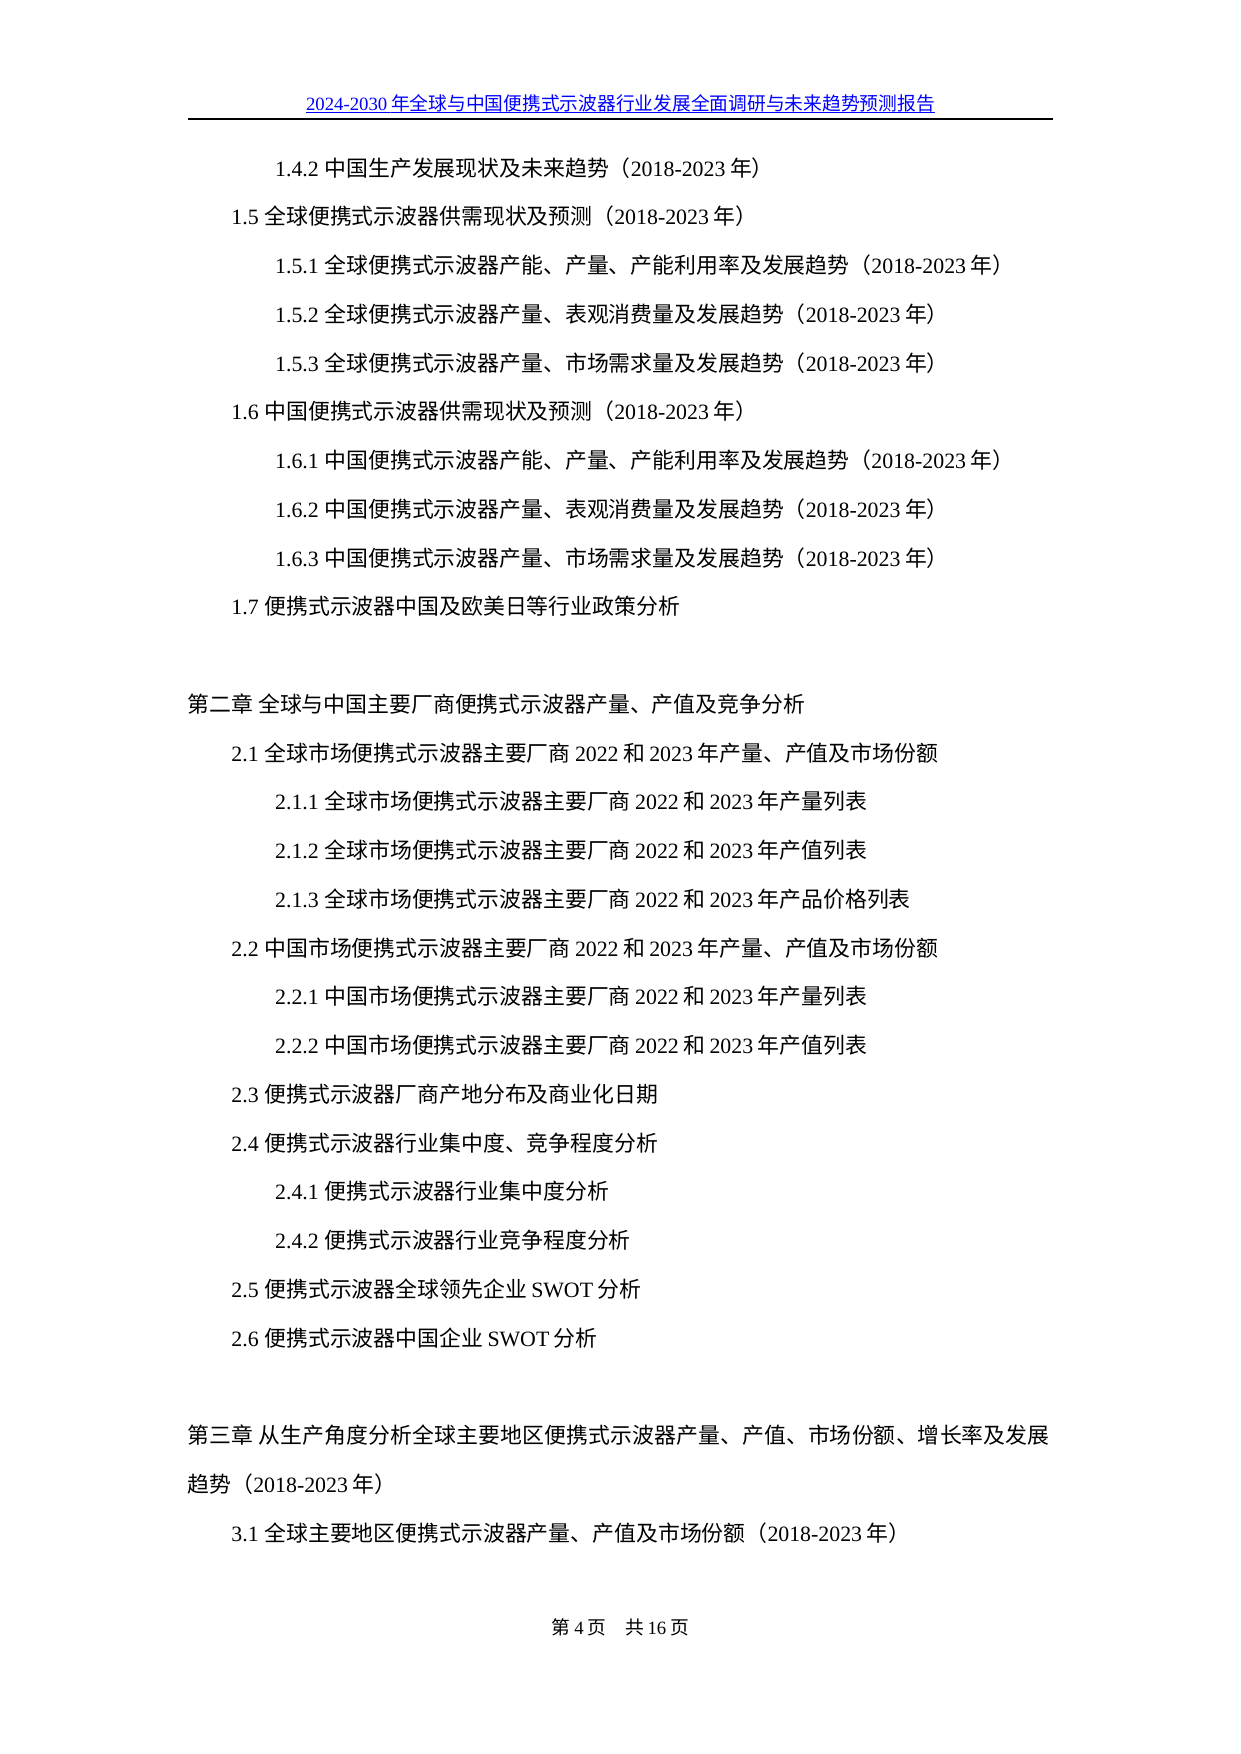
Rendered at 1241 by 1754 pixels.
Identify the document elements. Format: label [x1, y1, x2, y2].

text [187, 150, 1053, 1548]
